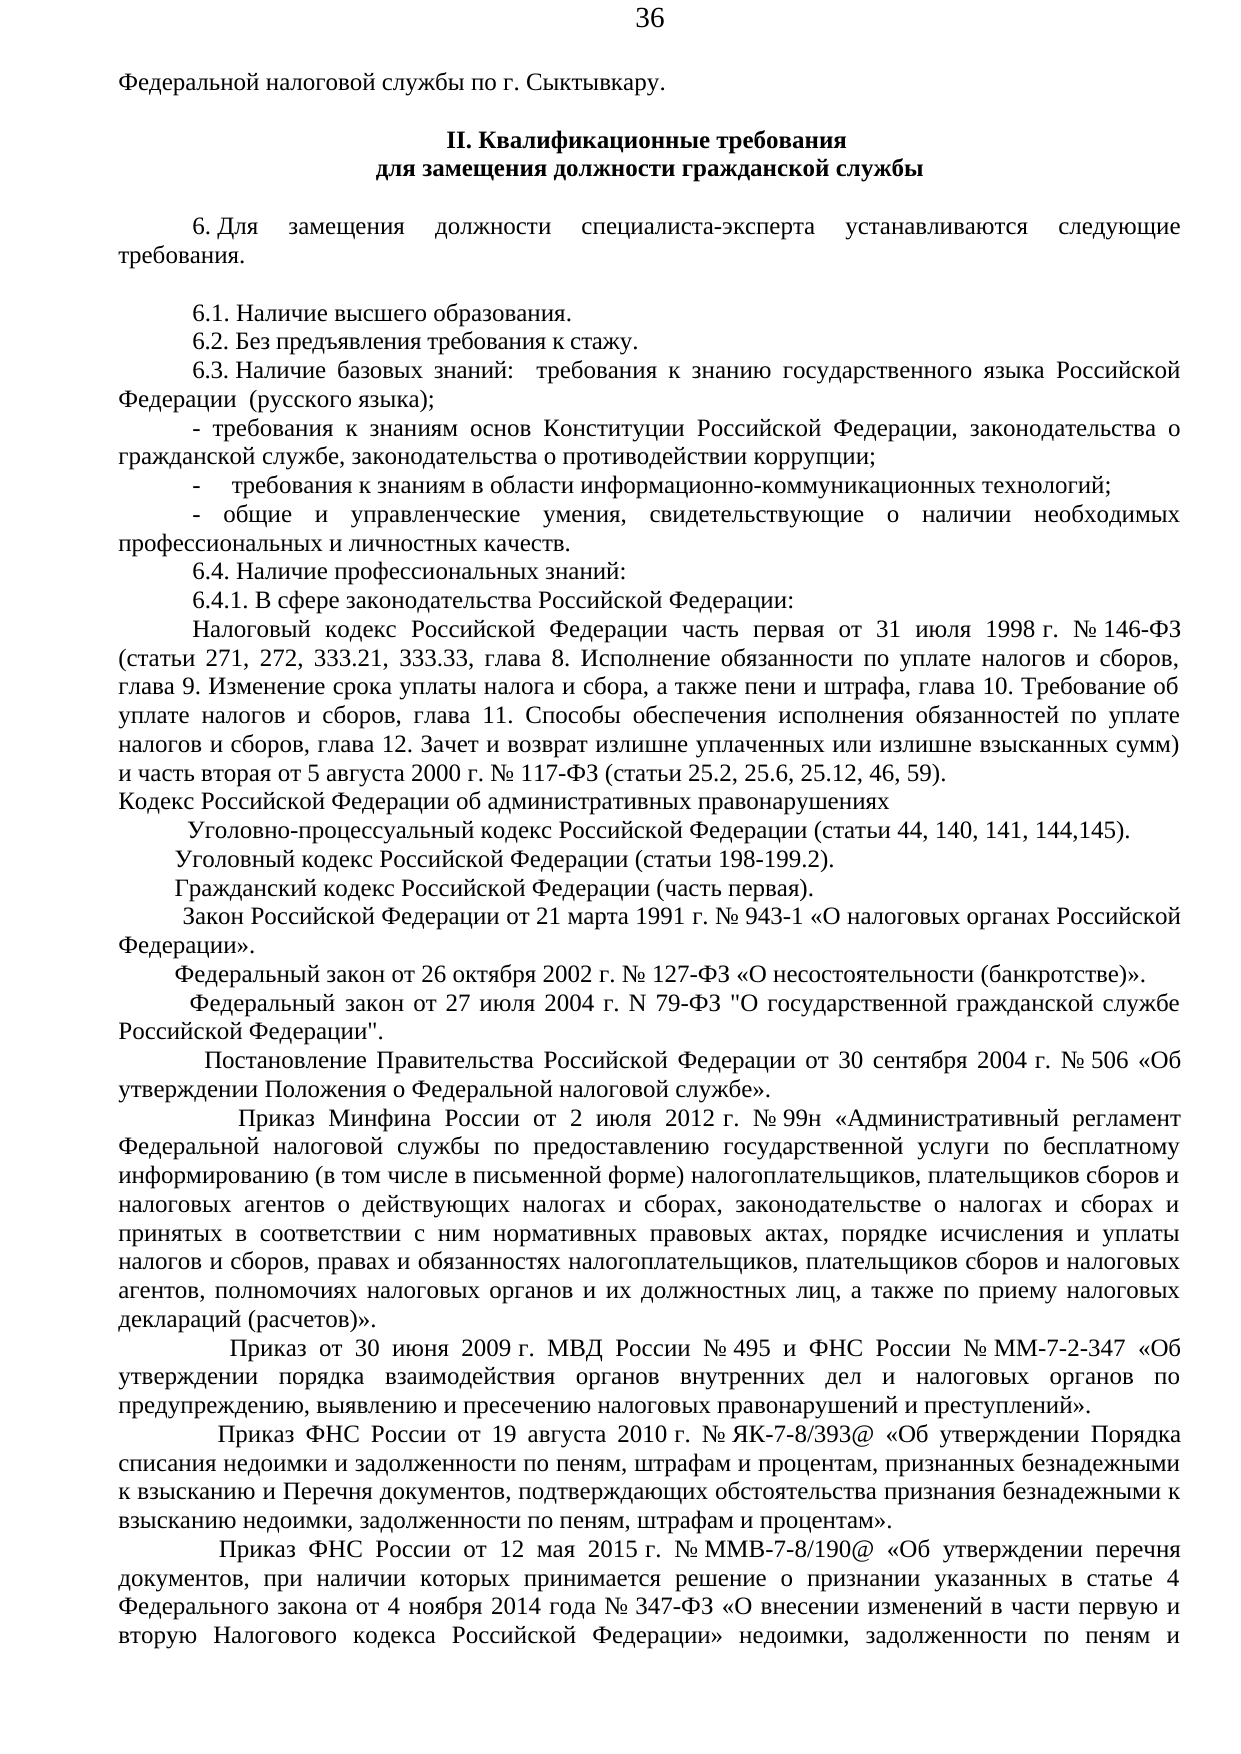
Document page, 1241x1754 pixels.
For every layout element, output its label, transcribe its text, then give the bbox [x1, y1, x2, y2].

text Уголовно-процессуальный кодекс Российской Федерации (статьи 44, 140, 141, 144,145). [118, 815, 1181, 844]
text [118, 1534, 1181, 1649]
text Постановление Правительства Российской Федерации от 30 сентября 2004 г. № 506 «Об утверждении Положения о Федеральной налоговой службе». [118, 1045, 1181, 1103]
text Налоговый кодекс Российской Федерации часть первая от 31 июля 1998 г. № 146-ФЗ (статьи 271, 272, 333.21, 333.33, глава 8. Исполнение обязанности по уплате налогов и сборов, глава 9. Изменение срока уплаты налога и сбора, а также пени и штрафа, глава 10. Требование об уплате налогов и сборов, глава 11. Способы обеспечения исполнения обязанностей по уплате налогов и сборов, глава 12. Зачет и возврат излишне уплаченных или излишне взысканных сумм) и часть вторая от 5 августа 2000 г. № 117-ФЗ (статьи 25.2, 25.6, 25.12, 46, 59). [118, 614, 1181, 786]
text 6.2. Без предъявления требования к стажу. [118, 326, 1181, 355]
text 6.4.1. В сфере законодательства Российской Федерации: [118, 585, 1181, 614]
text 6.3. Наличие базовых знаний: требования к знанию государственного языка Российской Федерации (русского языка); [118, 355, 1181, 413]
text Федеральный закон от 27 июля 2004 г. N 79-ФЗ "О государственной гражданской службе Российской Федерации". [118, 988, 1181, 1045]
text - требования к знаниям основ Конституции Российской Федерации, законодательства о гражданской службе, законодательства о противодействии коррупции; [118, 413, 1181, 470]
text Гражданский кодекс Российской Федерации (часть первая). [118, 873, 1181, 901]
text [118, 67, 1181, 96]
text - требования к знаниям в области информационно-коммуникационных технологий; [118, 470, 1181, 499]
text Приказ от 30 июня 2009 г. МВД России № 495 и ФНС России № ММ-7-2-347 «Об утверждении порядка взаимодействия органов внутренних дел и налоговых органов по предупреждению, выявлению и пресечению налоговых правонарушений и преступлений». [118, 1333, 1181, 1419]
text Кодекс Российской Федерации об административных правонарушениях [118, 786, 1181, 815]
text Закон Российской Федерации от 21 марта 1991 г. № 943-1 «О налоговых органах Российской Федерации». [118, 901, 1181, 959]
text Приказ Минфина России от 2 июля 2012 г. № 99н «Административный регламент Федеральной налоговой службы по предоставлению государственной услуги по бесплатному информированию (в том числе в письменной форме) налогоплательщиков, плательщиков сборов и налоговых агентов о действующих налогах и сборах, законодательстве о налогах и сборах и принятых в соответствии с ним нормативных правовых актах, порядке исчисления и уплаты налогов и сборов, правах и обязанностях налогоплательщиков, плательщиков сборов и налоговых агентов, полномочиях налоговых органов и их должностных лиц, а также по приему налоговых деклараций (расчетов)». [118, 1103, 1181, 1333]
text 6.1. Наличие высшего образования. [118, 298, 1181, 326]
text - общие и управленческие умения, свидетельствующие о наличии необходимых профессиональных и личностных качеств. [118, 499, 1181, 556]
text Приказ ФНС России от 19 августа 2010 г. № ЯК-7-8/393@ «Об утверждении Порядка списания недоимки и задолженности по пеням, штрафам и процентам, признанных безнадежными к взысканию и Перечня документов, подтверждающих обстоятельства признания безнадежными к взысканию недоимки, задолженности по пеням, штрафам и процентам». [118, 1419, 1181, 1534]
text 6. Для замещения должности специалиста-эксперта устанавливаются следующие требования. [118, 211, 1181, 268]
text II. Квалификационные требования для замещения должности гражданской службы [118, 96, 1181, 182]
text 6.4. Наличие профессиональных знаний: [118, 556, 1181, 585]
text Уголовный кодекс Российской Федерации (статьи 198-199.2). [118, 844, 1181, 873]
text Федеральный закон от 26 октября 2002 г. № 127-ФЗ «О несостоятельности (банкротстве)». [118, 959, 1181, 988]
